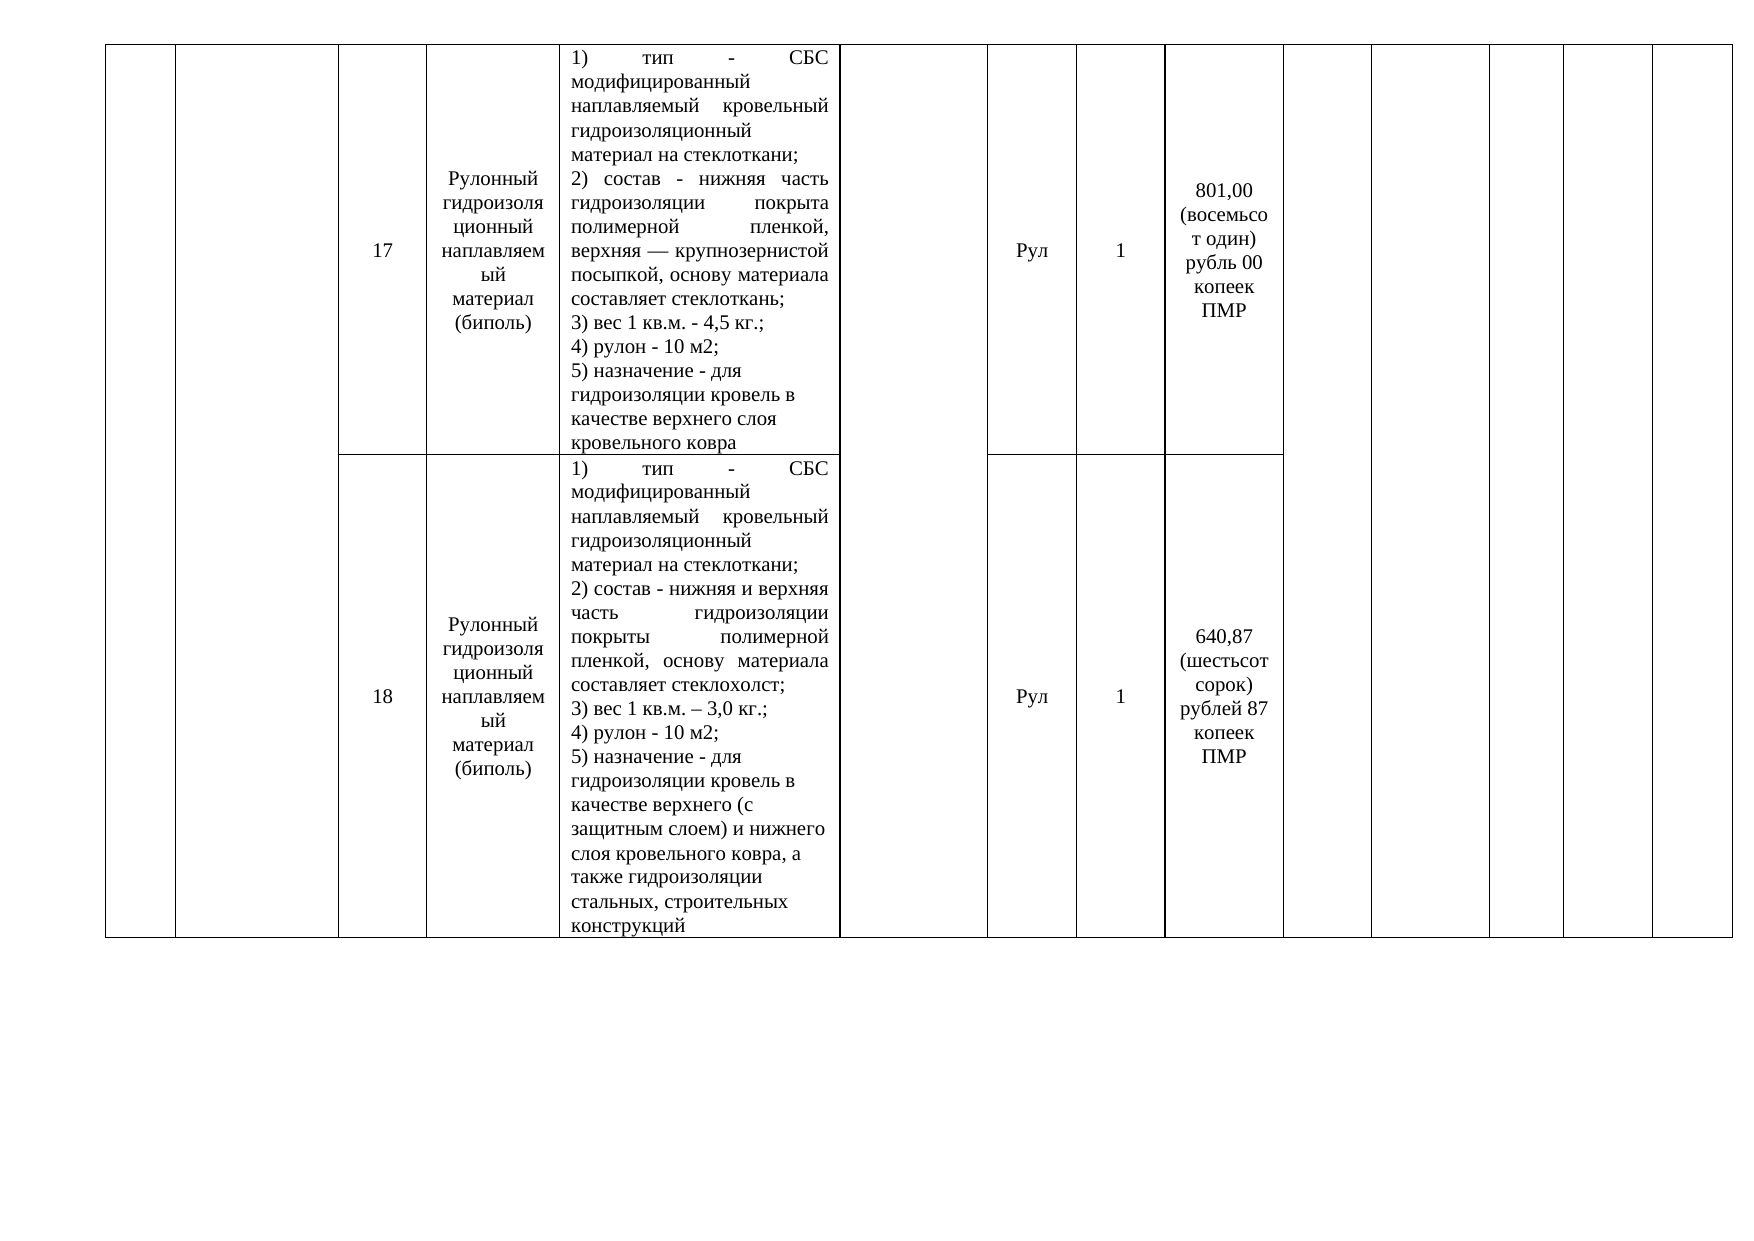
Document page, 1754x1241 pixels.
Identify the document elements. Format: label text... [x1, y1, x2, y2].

table_cell Рулонный гидроизоляционный наплавляемый материал (биполь) [427, 455, 559, 937]
table_cell 640,87 (шестьсот сорок) рублей 87 копеек ПМР [1166, 455, 1283, 937]
table_cell Рул [988, 45, 1076, 454]
table_cell Рулонный гидроизоляционный наплавляемый материал (биполь) [427, 45, 559, 454]
table_cell 18 [339, 455, 426, 937]
table_cell 1) тип - СБС модифицированный наплавляемый кровельный гидроизоляционный материал на стеклоткани; 2) состав - нижняя и верхняя часть гидроизоляции покрыты полимерной пленкой, основу материала составляет стеклохолст; 3) вес 1 кв.м. – 3,0 кг.; 4) рулон - 10 м2; 5) назначение - для гидроизоляции кровель в качестве верхнего (с защитным слоем) и нижнего слоя кровельного ковра, а также гидроизоляции стальных, строительных конструкций [560, 455, 839, 937]
table_cell 1) тип - СБС модифицированный наплавляемый кровельный гидроизоляционный материал на стеклоткани; 2) состав - нижняя часть гидроизоляции покрыта полимерной пленкой, верхняя — крупнозернистой посыпкой, основу материала составляет стеклоткань; 3) вес 1 кв.м. - 4,5 кг.; 4) рулон - 10 м2; 5) назначение - для гидроизоляции кровель в качестве верхнего слоя кровельного ковра [560, 45, 839, 454]
table_cell 1 [1077, 45, 1164, 454]
table_cell 801,00 (восемьсот один) рубль 00 копеек ПМР [1166, 45, 1283, 454]
table_cell Рул [988, 455, 1076, 937]
table_cell 17 [339, 45, 426, 454]
table_cell 1 [1077, 455, 1164, 937]
